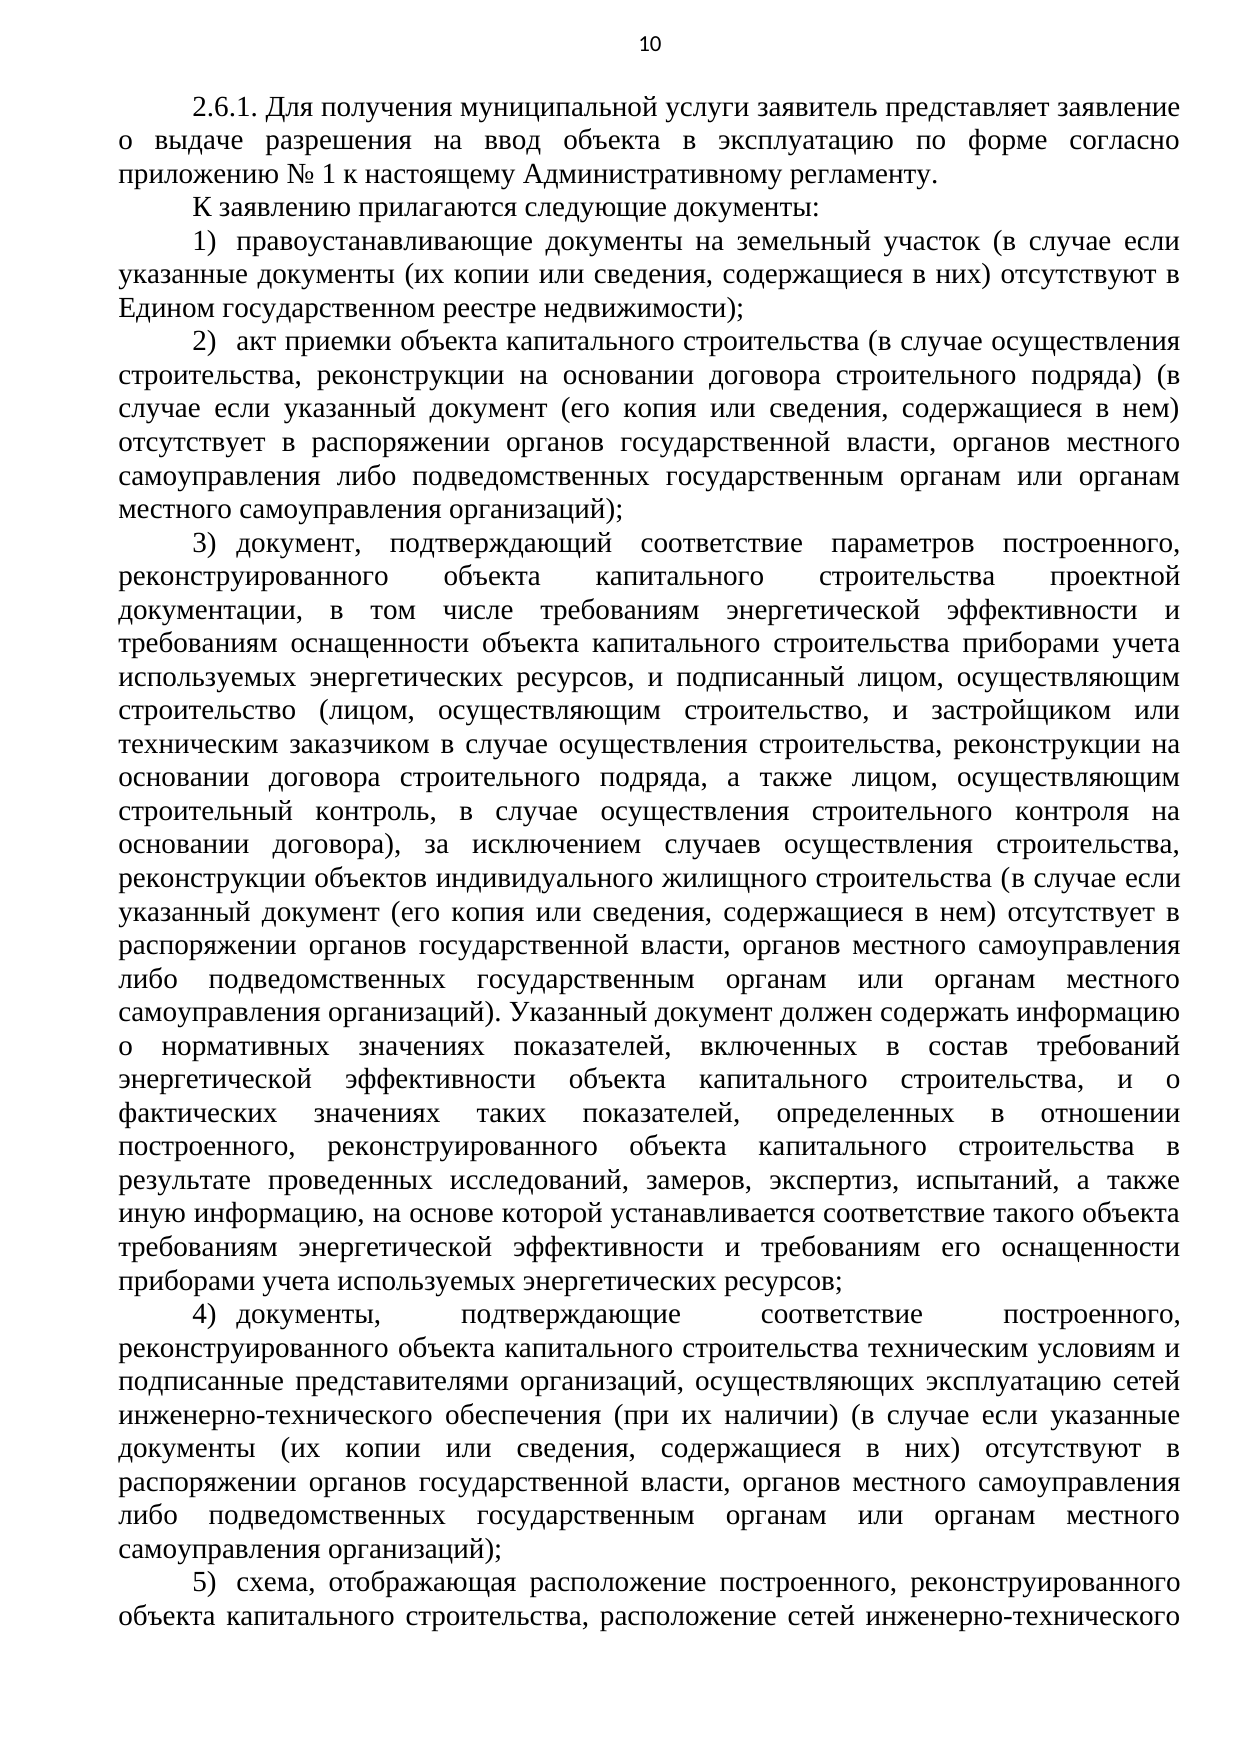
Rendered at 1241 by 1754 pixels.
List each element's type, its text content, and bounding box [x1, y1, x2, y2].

list документ, подтверждающий соответствие параметров построенного, реконструированного объекта капитального строительства проектной документации, в том числе требованиям энергетической эффективности и требованиям оснащенности объекта капитального строительства приборами учета используемых энергетических ресурсов, и подписанный лицом, осуществляющим строительство (лицом, осуществляющим строительство, и застройщиком или техническим заказчиком в случае осуществления строительства, реконструкции на основании договора строительного подряда, а также лицом, осуществляющим строительный контроль, в случае осуществления строительного контроля на основании договора), за исключением случаев осуществления строительства, реконструкции объектов индивидуального жилищного строительства (в случае если указанный документ (его копия или сведения, содержащиеся в нем) отсутствует в распоряжении органов государственной власти, органов местного самоуправления либо подведомственных государственным органам или органам местного самоуправления организаций). Указанный документ должен содержать информацию о нормативных значениях показателей, включенных в состав требований энергетической эффективности объекта капитального строительства, и о фактических значениях таких показателей, определенных в отношении построенного, реконструированного объекта капитального строительства в результате проведенных исследований, замеров, экспертиз, испытаний, а также иную информацию, на основе которой устанавливается соответствие такого объекта требованиям энергетической эффективности и требованиям его оснащенности приборами учета используемых энергетических ресурсов; [118, 525, 1181, 1296]
list правоустанавливающие документы на земельный участок (в случае если указанные документы (их копии или сведения, содержащиеся в них) отсутствуют в Едином государственном реестре недвижимости); [118, 223, 1181, 323]
text К заявлению прилагаются следующие документы: [118, 189, 1181, 223]
text 2.6.1. Для получения муниципальной услуги заявитель представляет заявление о выдаче разрешения на ввод объекта в эксплуатацию по форме согласно приложению № 1 к настоящему Административному регламенту. [118, 89, 1181, 189]
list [118, 1564, 1181, 1632]
list документы, подтверждающие соответствие построенного, реконструированного объекта капитального строительства техническим условиям и подписанные представителями организаций, осуществляющих эксплуатацию сетей инженерно-технического обеспечения (при их наличии) (в случае если указанные документы (их копии или сведения, содержащиеся в них) отсутствуют в распоряжении органов государственной власти, органов местного самоуправления либо подведомственных государственным органам или органам местного самоуправления организаций); [118, 1296, 1181, 1564]
list акт приемки объекта капитального строительства (в случае осуществления строительства, реконструкции на основании договора строительного подряда) (в случае если указанный документ (его копия или сведения, содержащиеся в нем) отсутствует в распоряжении органов государственной власти, органов местного самоуправления либо подведомственных государственным органам или органам местного самоуправления организаций); [118, 323, 1181, 525]
